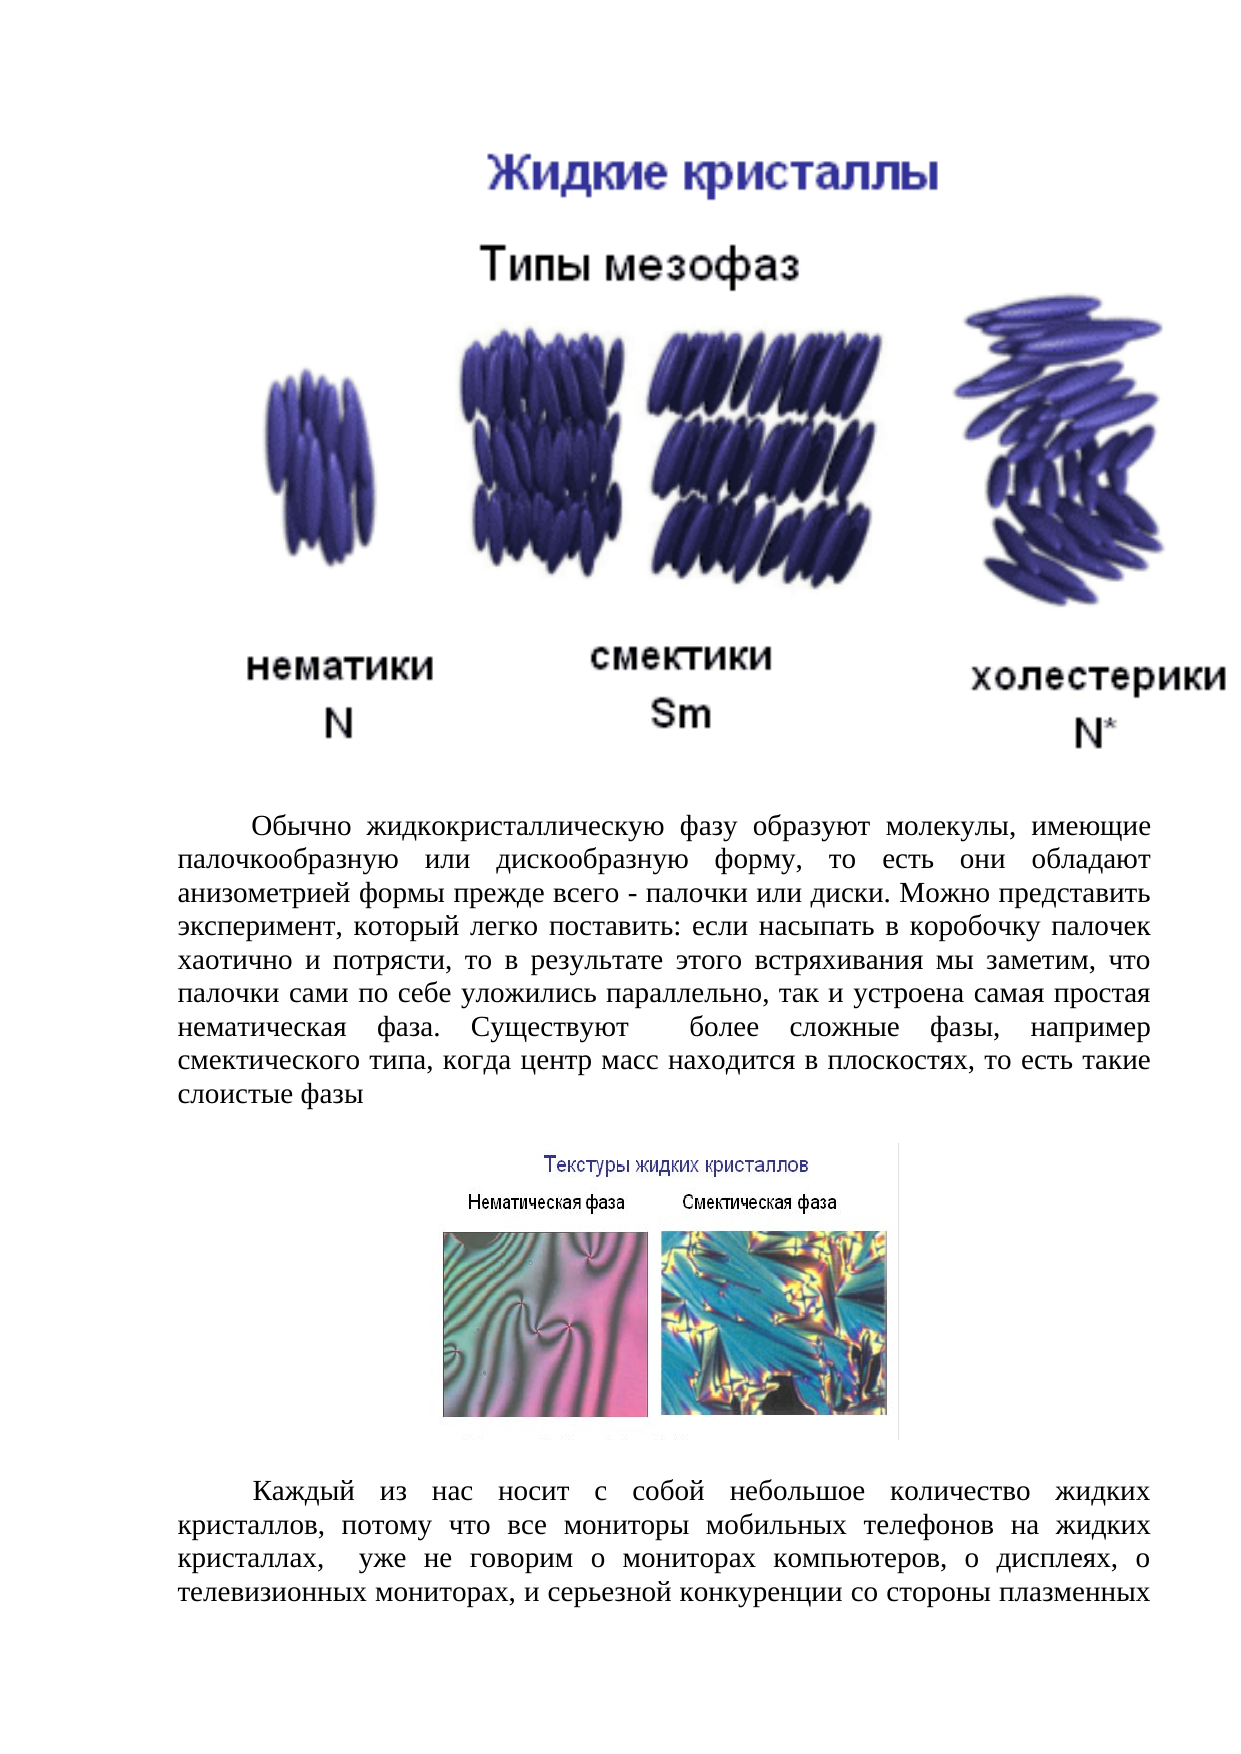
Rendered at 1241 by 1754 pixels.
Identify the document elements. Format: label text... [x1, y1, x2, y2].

picture [430, 1143, 899, 1440]
picture [231, 117, 1240, 774]
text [177, 1473, 1152, 1608]
text Обычно жидкокристаллическую фазу образуют молекулы, имеющие палочкообразную или дискообразную форму, то есть они обладают анизометрией формы прежде всего - палочки или диски. Можно представить эксперимент, который легко поставить: если насыпать в коробочку палочек хаотично и потрясти, то в результате этого встряхивания мы заметим, что палочки сами по себе уложились параллельно, так и устроена самая простая нематическая фаза. Существуют более сложные фазы, например смектического типа, когда центр масс находится в плоскостях, то есть такие слоистые фазы [177, 808, 1152, 1109]
